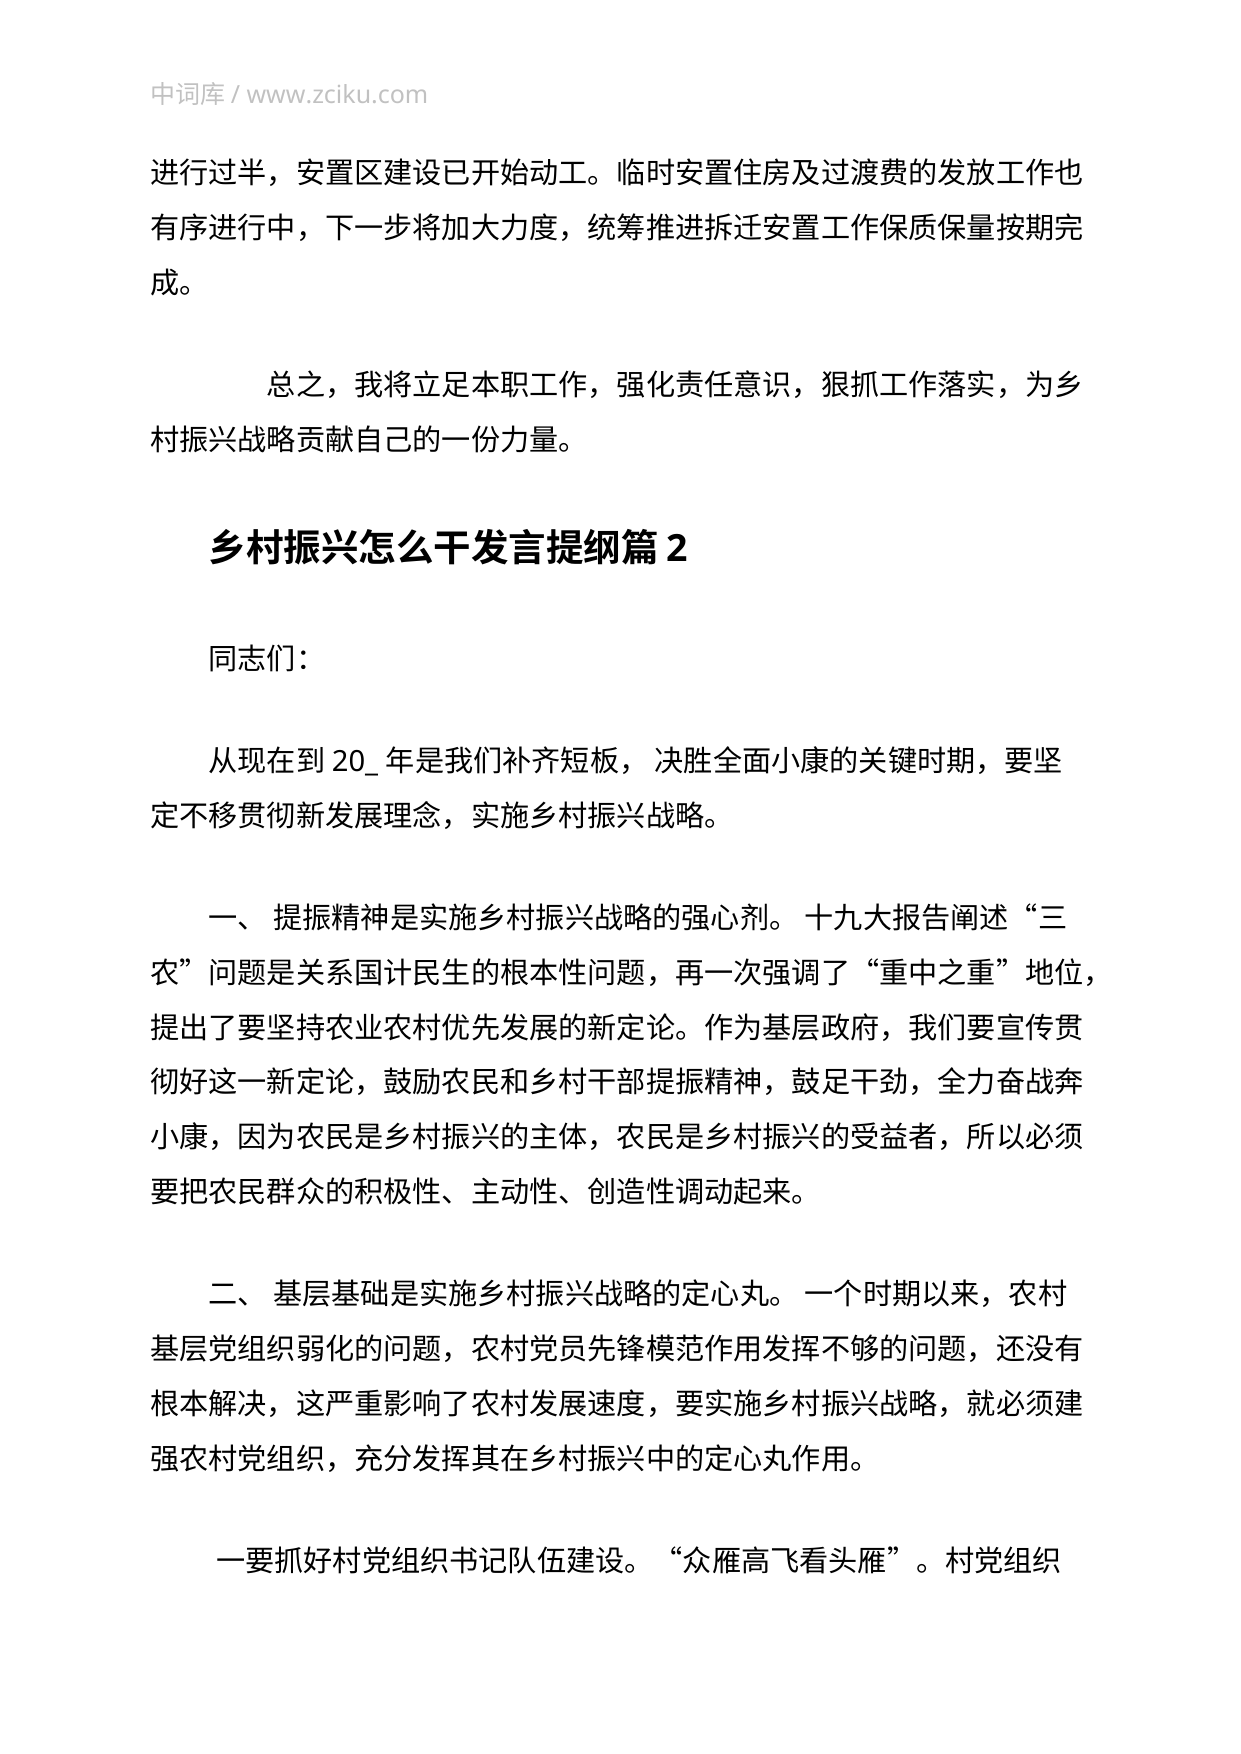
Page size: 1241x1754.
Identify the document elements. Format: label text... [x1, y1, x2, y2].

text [150, 1537, 1090, 1579]
text 乡村振兴怎么干发言提纲篇2 [150, 518, 1090, 573]
text 二、 基层基础是实施乡村振兴战略的定心丸。 一个时期以来，农村基层党组织弱化的问题，农村党员先锋模范作用发挥不够的问题，还没有根本解决，这严重影响了农村发展速度，要实施乡村振兴战略，就必须建强农村党组织，充分发挥其在乡村振兴中的定心丸作用。 [150, 1271, 1090, 1478]
text 从现在到 20_ 年是我们补齐短板， 决胜全面小康的关键时期，要坚定不移贯彻新发展理念，实施乡村振兴战略。 [150, 738, 1090, 835]
text 总之，我将立足本职工作，强化责任意识，狠抓工作落实，为乡村振兴战略贡献自己的一份力量。 [150, 362, 1090, 459]
text 一、 提振精神是实施乡村振兴战略的强心剂。 十九大报告阐述“三农”问题是关系国计民生的根本性问题，再一次强调了“重中之重”地位，提出了要坚持农业农村优先发展的新定论。作为基层政府，我们要宣传贯彻好这一新定论，鼓励农民和乡村干部提振精神，鼓足干劲，全力奋战奔小康，因为农民是乡村振兴的主体，农民是乡村振兴的受益者，所以必须要把农民群众的积极性、主动性、创造性调动起来。 [150, 894, 1090, 1211]
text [150, 150, 1090, 302]
text 同志们： [150, 636, 1090, 678]
